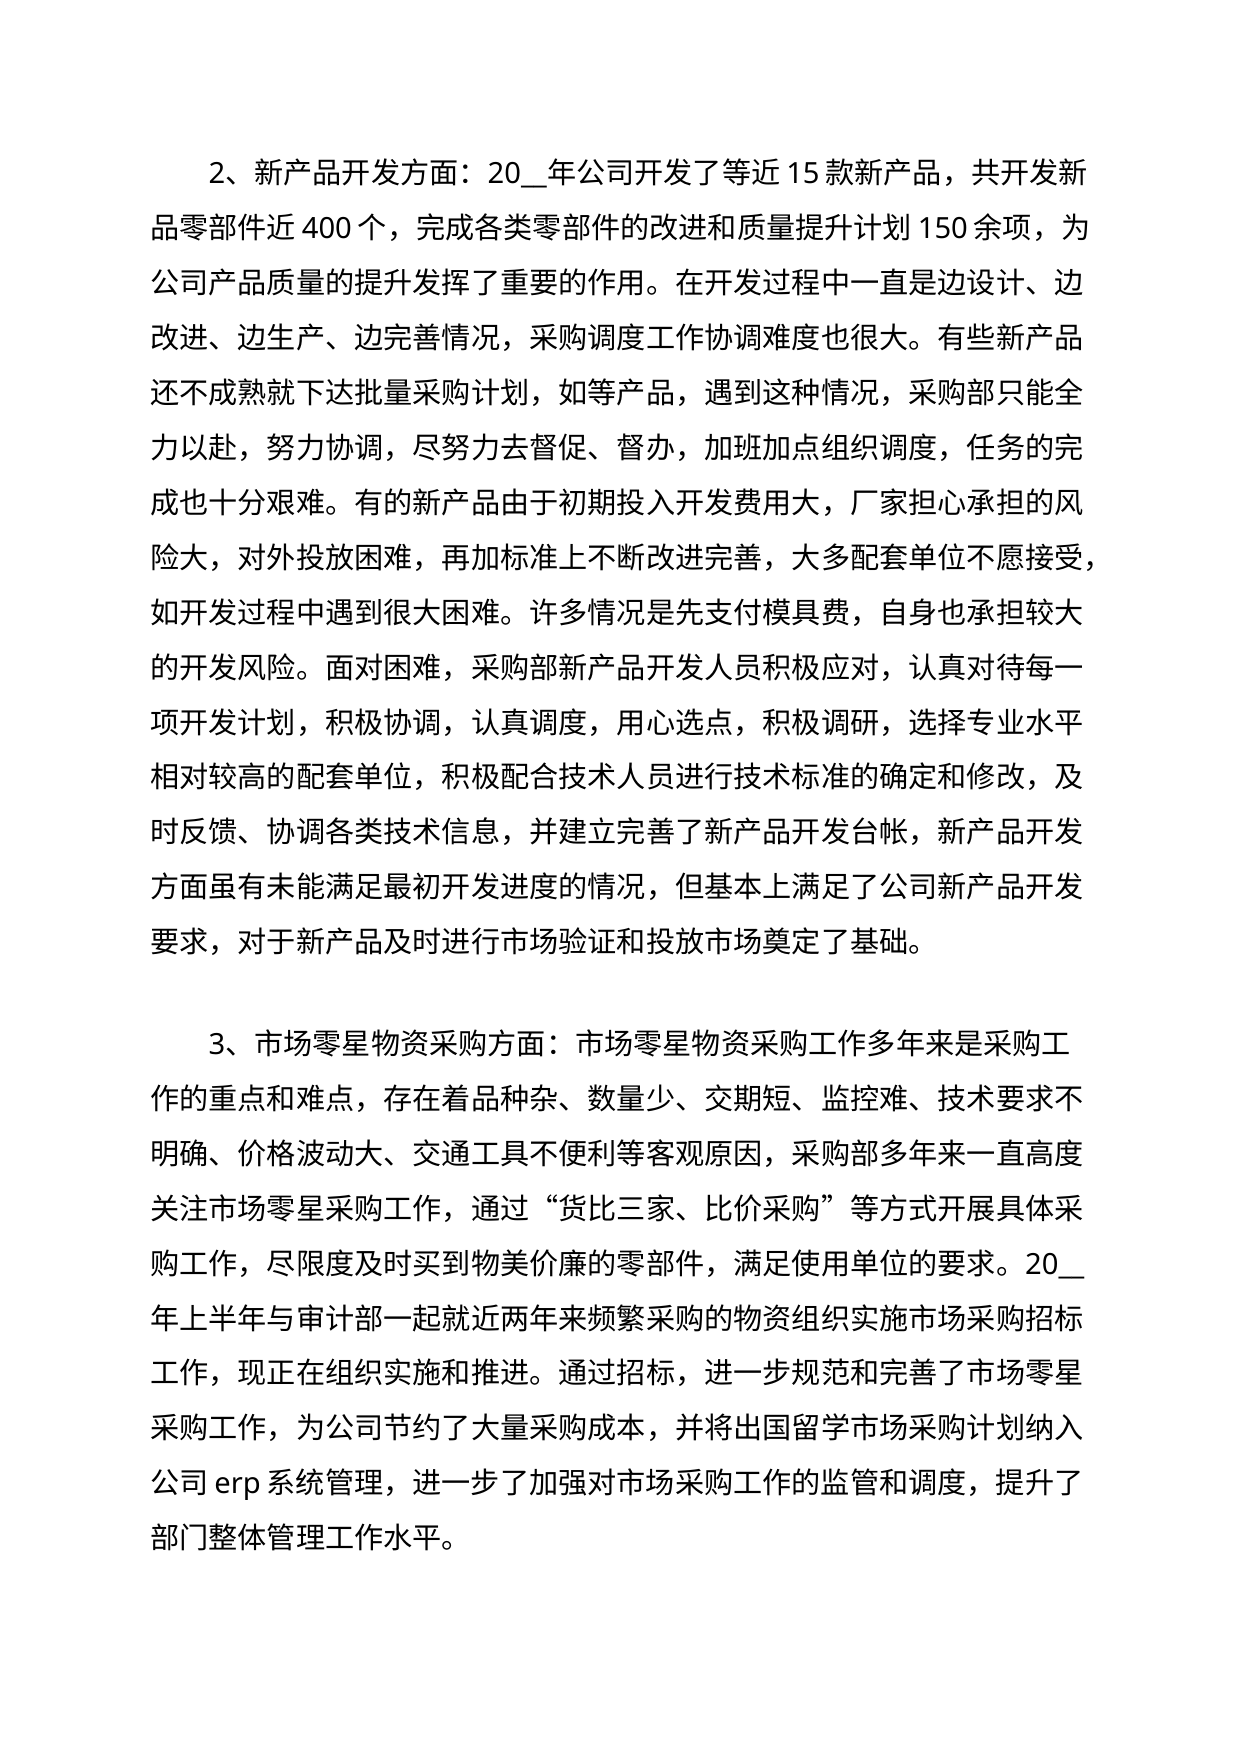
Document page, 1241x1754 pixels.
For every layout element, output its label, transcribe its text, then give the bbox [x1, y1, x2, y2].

text 3、市场零星物资采购方面：市场零星物资采购工作多年来是采购工作的重点和难点，存在着品种杂、数量少、交期短、监控难、技术要求不明确、价格波动大、交通工具不便利等客观原因，采购部多年来一直高度关注市场零星采购工作，通过“货比三家、比价采购”等方式开展具体采购工作，尽限度及时买到物美价廉的零部件，满足使用单位的要求。20__年上半年与审计部一起就近两年来频繁采购的物资组织实施市场采购招标工作，现正在组织实施和推进。通过招标，进一步规范和完善了市场零星采购工作，为公司节约了大量采购成本，并将出国留学市场采购计划纳入公司erp系统管理，进一步了加强对市场采购工作的监管和调度，提升了部门整体管理工作水平。 [150, 1021, 1090, 1557]
text 2、新产品开发方面：20__年公司开发了等近15款新产品，共开发新品零部件近400个，完成各类零部件的改进和质量提升计划150余项，为公司产品质量的提升发挥了重要的作用。在开发过程中一直是边设计、边改进、边生产、边完善情况，采购调度工作协调难度也很大。有些新产品还不成熟就下达批量采购计划，如等产品，遇到这种情况，采购部只能全力以赴，努力协调，尽努力去督促、督办，加班加点组织调度，任务的完成也十分艰难。有的新产品由于初期投入开发费用大，厂家担心承担的风险大，对外投放困难，再加标准上不断改进完善，大多配套单位不愿接受，如开发过程中遇到很大困难。许多情况是先支付模具费，自身也承担较大的开发风险。面对困难，采购部新产品开发人员积极应对，认真对待每一项开发计划，积极协调，认真调度，用心选点，积极调研，选择专业水平相对较高的配套单位，积极配合技术人员进行技术标准的确定和修改，及时反馈、协调各类技术信息，并建立完善了新产品开发台帐，新产品开发方面虽有未能满足最初开发进度的情况，但基本上满足了公司新产品开发要求，对于新产品及时进行市场验证和投放市场奠定了基础。 [150, 150, 1090, 961]
